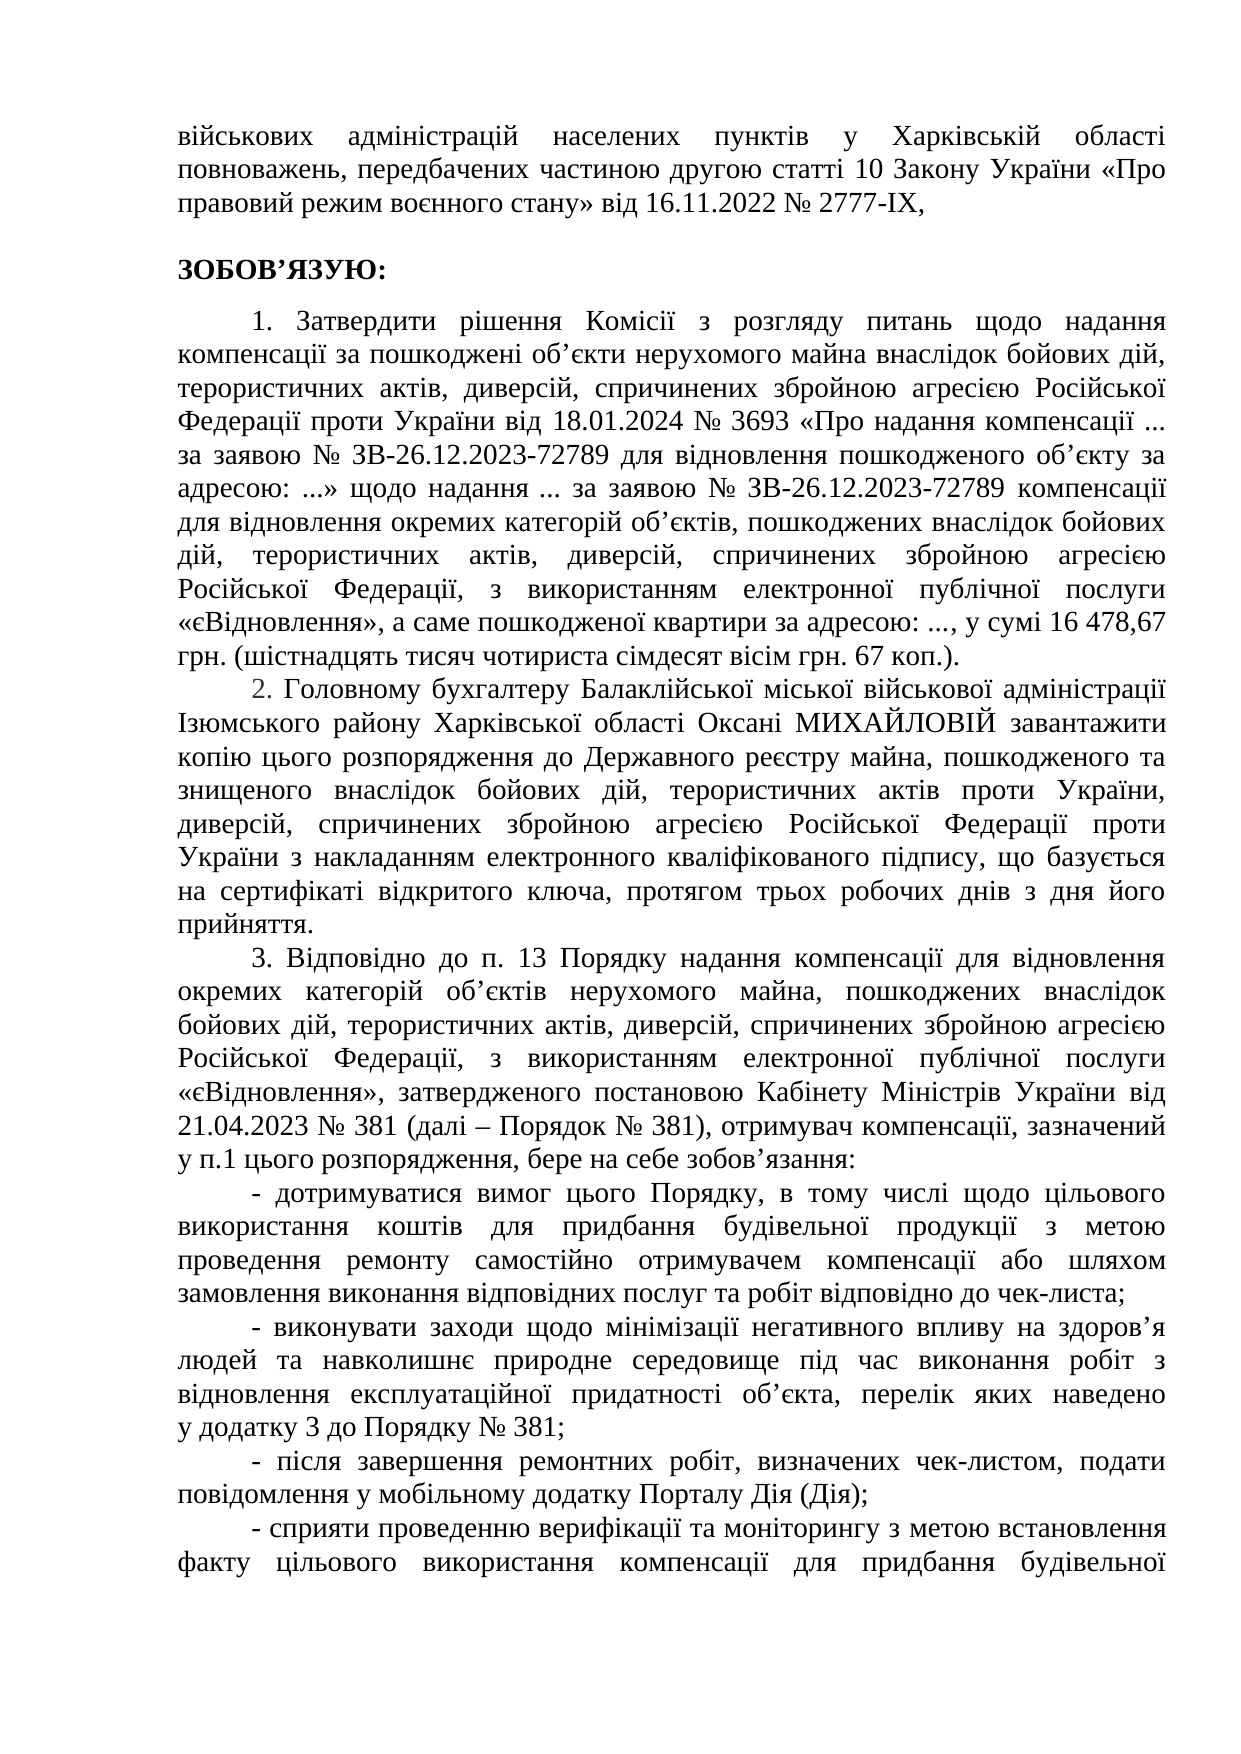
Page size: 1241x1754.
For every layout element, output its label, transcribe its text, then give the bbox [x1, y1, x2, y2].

text 2. Головному бухгалтеру Балаклійської міської військової адміністрації Ізюмського району Харківської області Оксані МИХАЙЛОВІЙ завантажити копію цього розпорядження до Державного реєстру майна, пошкодженого та знищеного внаслідок бойових дій, терористичних актів проти України, диверсій, спричинених збройною агресією Російської Федерації проти України з накладанням електронного кваліфікованого підпису, що базується на сертифікаті відкритого ключа, протягом трьох робочих днів з дня його прийняття. [177, 672, 1167, 940]
text - виконувати заходи щодо мінімізації негативного впливу на здоров’я людей та навколишнє природне середовище під час виконання робіт з відновлення експлуатаційної придатності об’єкта, перелік яких наведено у додатку 3 до Порядку № 381; [177, 1309, 1167, 1443]
text 3. Відповідно до п. 13 Порядку надання компенсації для відновлення окремих категорій об’єктів нерухомого майна, пошкоджених внаслідок бойових дій, терористичних актів, диверсій, спричинених збройною агресією Російської Федерації, з використанням електронної публічної послуги «єВідновлення», затвердженого постановою Кабінету Міністрів України від 21.04.2023 № 381 (далі – Порядок № 381), отримувач компенсації, зазначений у п.1 цього розпорядження, бере на себе зобов’язання: [177, 940, 1167, 1175]
text 1. Затвердити рішення Комісії з розгляду питань щодо надання компенсації за пошкоджені об’єкти нерухомого майна внаслідок бойових дій, терористичних актів, диверсій, спричинених збройною агресією Російської Федерації проти України від 18.01.2024 № 3693 «Про надання компенсації ... за заявою № ЗВ-26.12.2023-72789 для відновлення пошкодженого об’єкту за адресою: ...» щодо надання ... за заявою № ЗВ-26.12.2023-72789 компенсації для відновлення окремих категорій об’єктів, пошкоджених внаслідок бойових дій, терористичних актів, диверсій, спричинених збройною агресією Російської Федерації, з використанням електронної публічної послуги «єВідновлення», а саме пошкодженої квартири за адресою: ..., у сумі 16 478,67 грн. (шістнадцять тисяч чотириста сімдесят вісім грн. 67 коп.). [177, 303, 1167, 672]
text - дотримуватися вимог цього Порядку, в тому числі щодо цільового використання коштів для придбання будівельної продукції з метою проведення ремонту самостійно отримувачем компенсації або шляхом замовлення виконання відповідних послуг та робіт відповідно до чек-листа; [177, 1175, 1167, 1309]
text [177, 118, 1167, 219]
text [177, 1510, 1167, 1577]
text ЗОБОВ’ЯЗУЮ: [177, 252, 1167, 286]
text - після завершення ремонтних робіт, визначених чек-листом, подати повідомлення у мобільному додатку Порталу Дія (Дія); [177, 1443, 1167, 1510]
